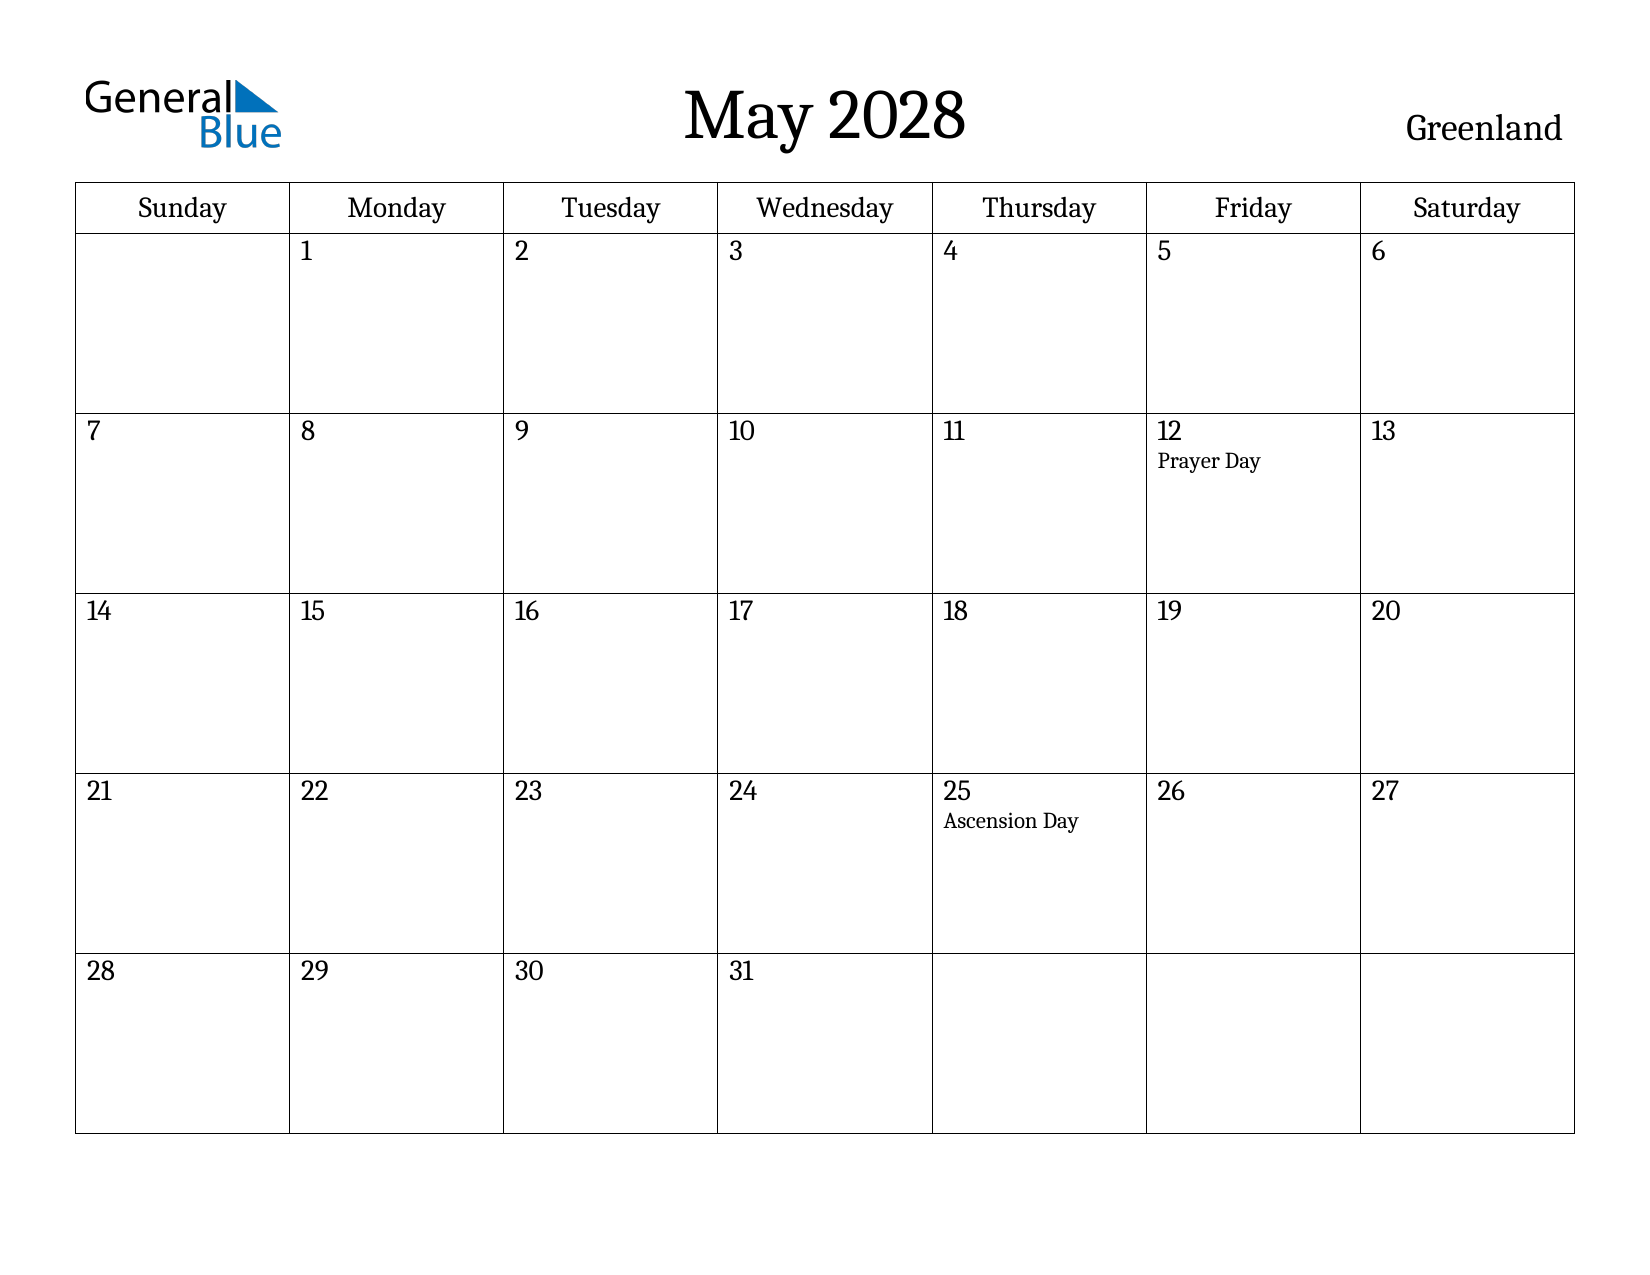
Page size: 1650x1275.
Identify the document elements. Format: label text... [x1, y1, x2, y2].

table_cell [76, 627, 289, 773]
table_header May 2028 [504, 75, 1146, 182]
table_cell [504, 448, 717, 593]
table_header Greenland [1146, 75, 1574, 182]
table_cell [1147, 988, 1360, 1133]
table_cell 11 [933, 414, 1146, 447]
table_cell 24 [718, 774, 932, 807]
table_cell Thursday [933, 183, 1146, 233]
table_cell 28 [76, 954, 289, 987]
table_cell 21 [76, 774, 289, 807]
table_cell [76, 448, 289, 593]
table_cell 31 [718, 954, 932, 987]
table_cell [1361, 954, 1574, 987]
table_cell [504, 627, 717, 773]
table_cell 19 [1147, 594, 1360, 627]
table_cell [718, 627, 932, 773]
table_cell 8 [290, 414, 503, 447]
table_cell [1361, 808, 1574, 953]
picture [86, 80, 281, 148]
table_cell [1147, 267, 1360, 413]
table_cell [76, 808, 289, 953]
table_cell 14 [76, 594, 289, 627]
table_cell Ascension Day [933, 808, 1146, 953]
table_cell Friday [1147, 183, 1360, 233]
table_cell [76, 988, 289, 1133]
table_cell [718, 988, 932, 1133]
table_cell [718, 808, 932, 953]
table_cell 13 [1361, 414, 1574, 447]
table_cell 10 [718, 414, 932, 447]
table_cell 5 [1147, 234, 1360, 267]
table_cell Sunday [76, 183, 289, 233]
table_cell [504, 988, 717, 1133]
table_cell [504, 808, 717, 953]
table_cell 12 [1147, 414, 1360, 447]
table_cell 27 [1361, 774, 1574, 807]
table_cell Saturday [1361, 183, 1574, 233]
table_cell [1361, 988, 1574, 1133]
table_cell [290, 988, 503, 1133]
table_cell 16 [504, 594, 717, 627]
table_cell [1147, 808, 1360, 953]
table_cell [290, 808, 503, 953]
table_cell [1361, 267, 1574, 413]
table_cell [718, 267, 932, 413]
table_cell 3 [718, 234, 932, 267]
table_cell [1361, 448, 1574, 593]
table_cell [933, 448, 1146, 593]
table_cell [933, 627, 1146, 773]
table_cell 17 [718, 594, 932, 627]
table_cell 7 [76, 414, 289, 447]
table_cell 18 [933, 594, 1146, 627]
table_cell 25 [933, 774, 1146, 807]
table_cell 2 [504, 234, 717, 267]
table_cell [933, 954, 1146, 987]
table_cell [76, 267, 289, 413]
table_cell [1361, 627, 1574, 773]
table_cell [1147, 954, 1360, 987]
table_cell 9 [504, 414, 717, 447]
table_cell [933, 988, 1146, 1133]
table_cell [290, 267, 503, 413]
table_cell [1147, 627, 1360, 773]
table_cell 15 [290, 594, 503, 627]
table_cell Wednesday [718, 183, 932, 233]
table_cell Monday [290, 183, 503, 233]
table_cell Tuesday [504, 183, 717, 233]
table_cell [718, 448, 932, 593]
table_cell Prayer Day [1147, 448, 1360, 593]
table_cell 22 [290, 774, 503, 807]
table_cell [933, 267, 1146, 413]
table_header [76, 75, 503, 182]
table_cell [76, 234, 289, 267]
table_cell 1 [290, 234, 503, 267]
table_cell [290, 448, 503, 593]
table_cell 30 [504, 954, 717, 987]
table_cell [290, 627, 503, 773]
table_cell 26 [1147, 774, 1360, 807]
table_cell 6 [1361, 234, 1574, 267]
table_cell 4 [933, 234, 1146, 267]
table_cell 23 [504, 774, 717, 807]
table_cell 20 [1361, 594, 1574, 627]
table_cell [504, 267, 717, 413]
table_cell 29 [290, 954, 503, 987]
